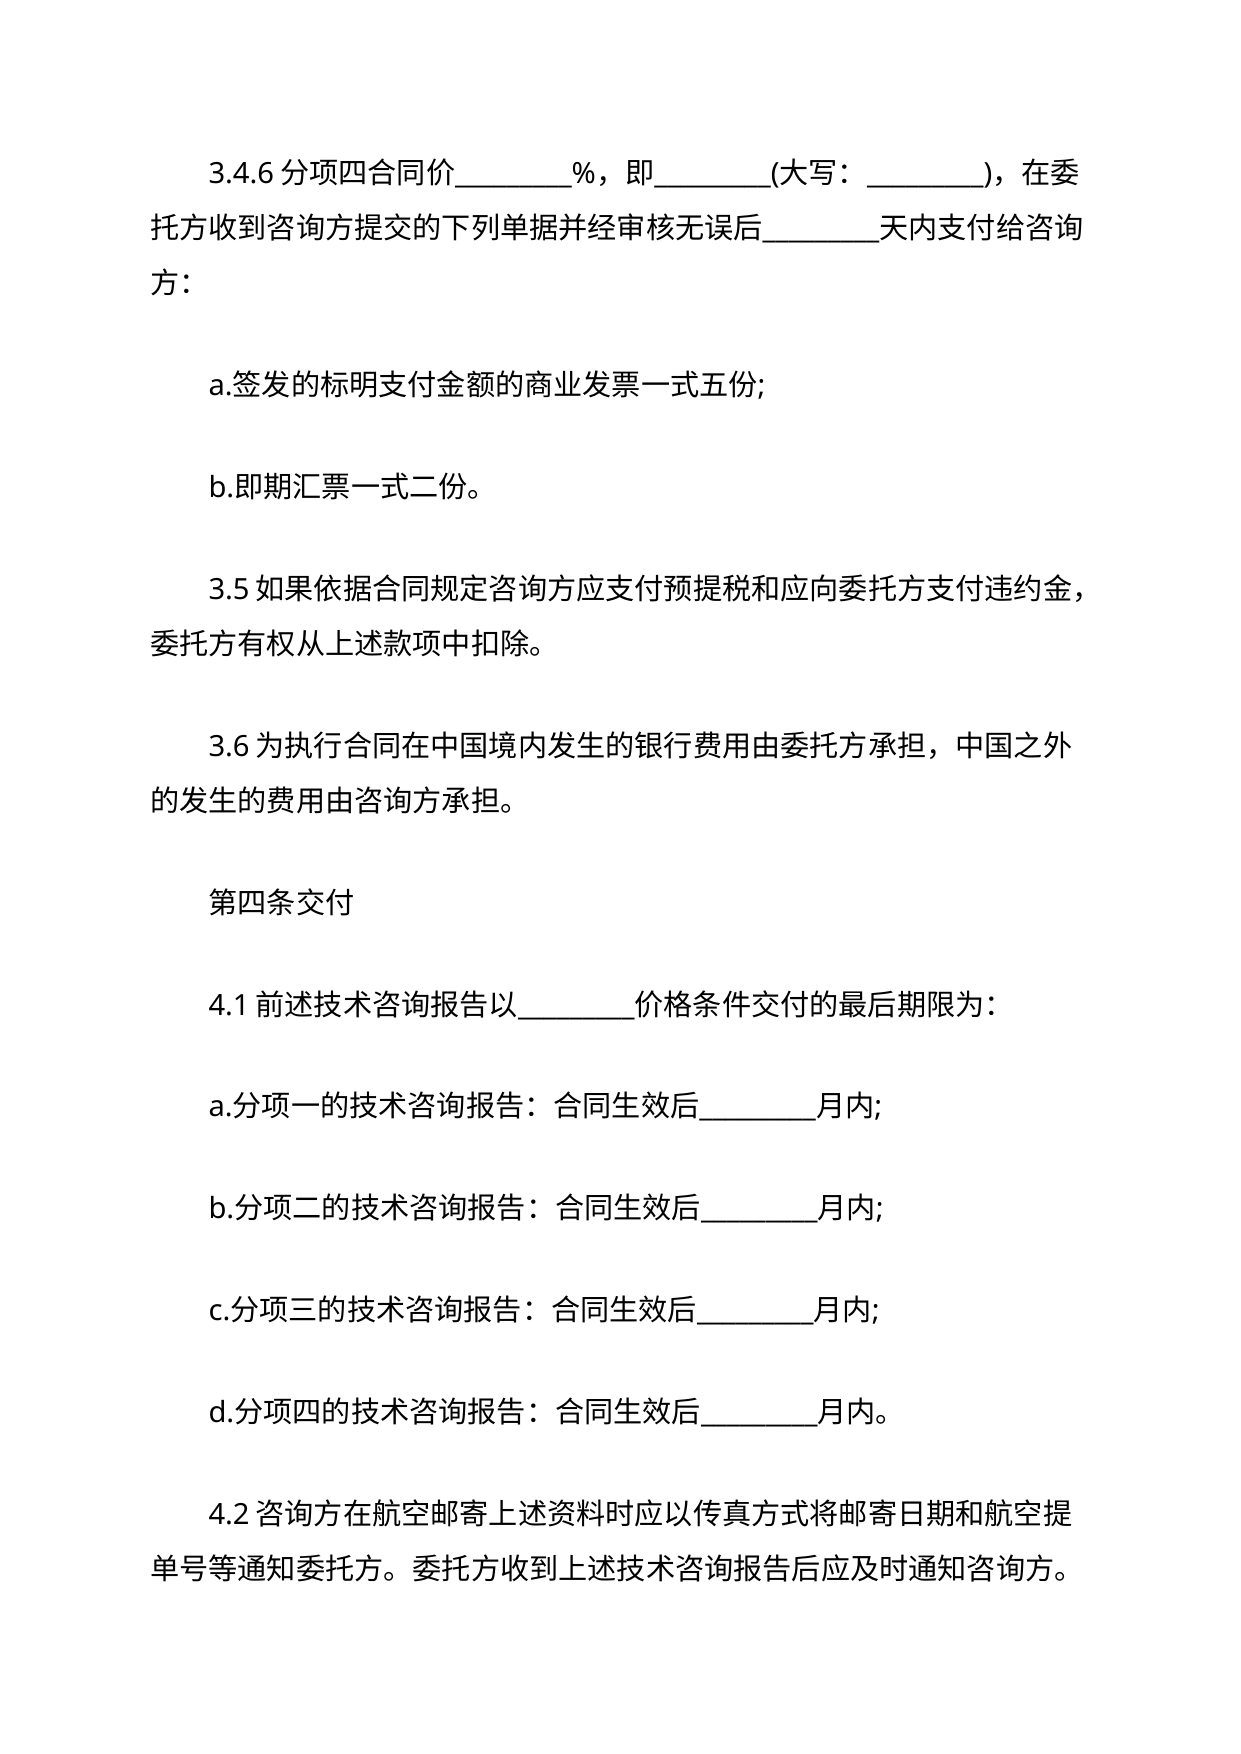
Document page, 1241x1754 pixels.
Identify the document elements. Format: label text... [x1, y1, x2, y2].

text a.签发的标明支付金额的商业发票一式五份; [150, 362, 1090, 404]
text 4.2咨询方在航空邮寄上述资料时应以传真方式将邮寄日期和航空提单号等通知委托方。委托方收到上述技术咨询报告后应及时通知咨询方。 [150, 1491, 1090, 1588]
text b.即期汇票一式二份。 [150, 464, 1090, 506]
text c.分项三的技术咨询报告：合同生效后_________月内; [150, 1287, 1090, 1329]
text d.分项四的技术咨询报告：合同生效后_________月内。 [150, 1389, 1090, 1431]
text 3.6为执行合同在中国境内发生的银行费用由委托方承担，中国之外的发生的费用由咨询方承担。 [150, 722, 1090, 820]
text 3.5如果依据合同规定咨询方应支付预提税和应向委托方支付违约金，委托方有权从上述款项中扣除。 [150, 566, 1090, 663]
text 第四条交付 [150, 879, 1090, 922]
text 4.1前述技术咨询报告以_________价格条件交付的最后期限为： [150, 981, 1090, 1023]
text a.分项一的技术咨询报告：合同生效后_________月内; [150, 1083, 1090, 1125]
text 3.4.6分项四合同价_________%，即_________(大写：_________)，在委托方收到咨询方提交的下列单据并经审核无误后_________天内支付给咨询方： [150, 150, 1090, 302]
text b.分项二的技术咨询报告：合同生效后_________月内; [150, 1185, 1090, 1227]
